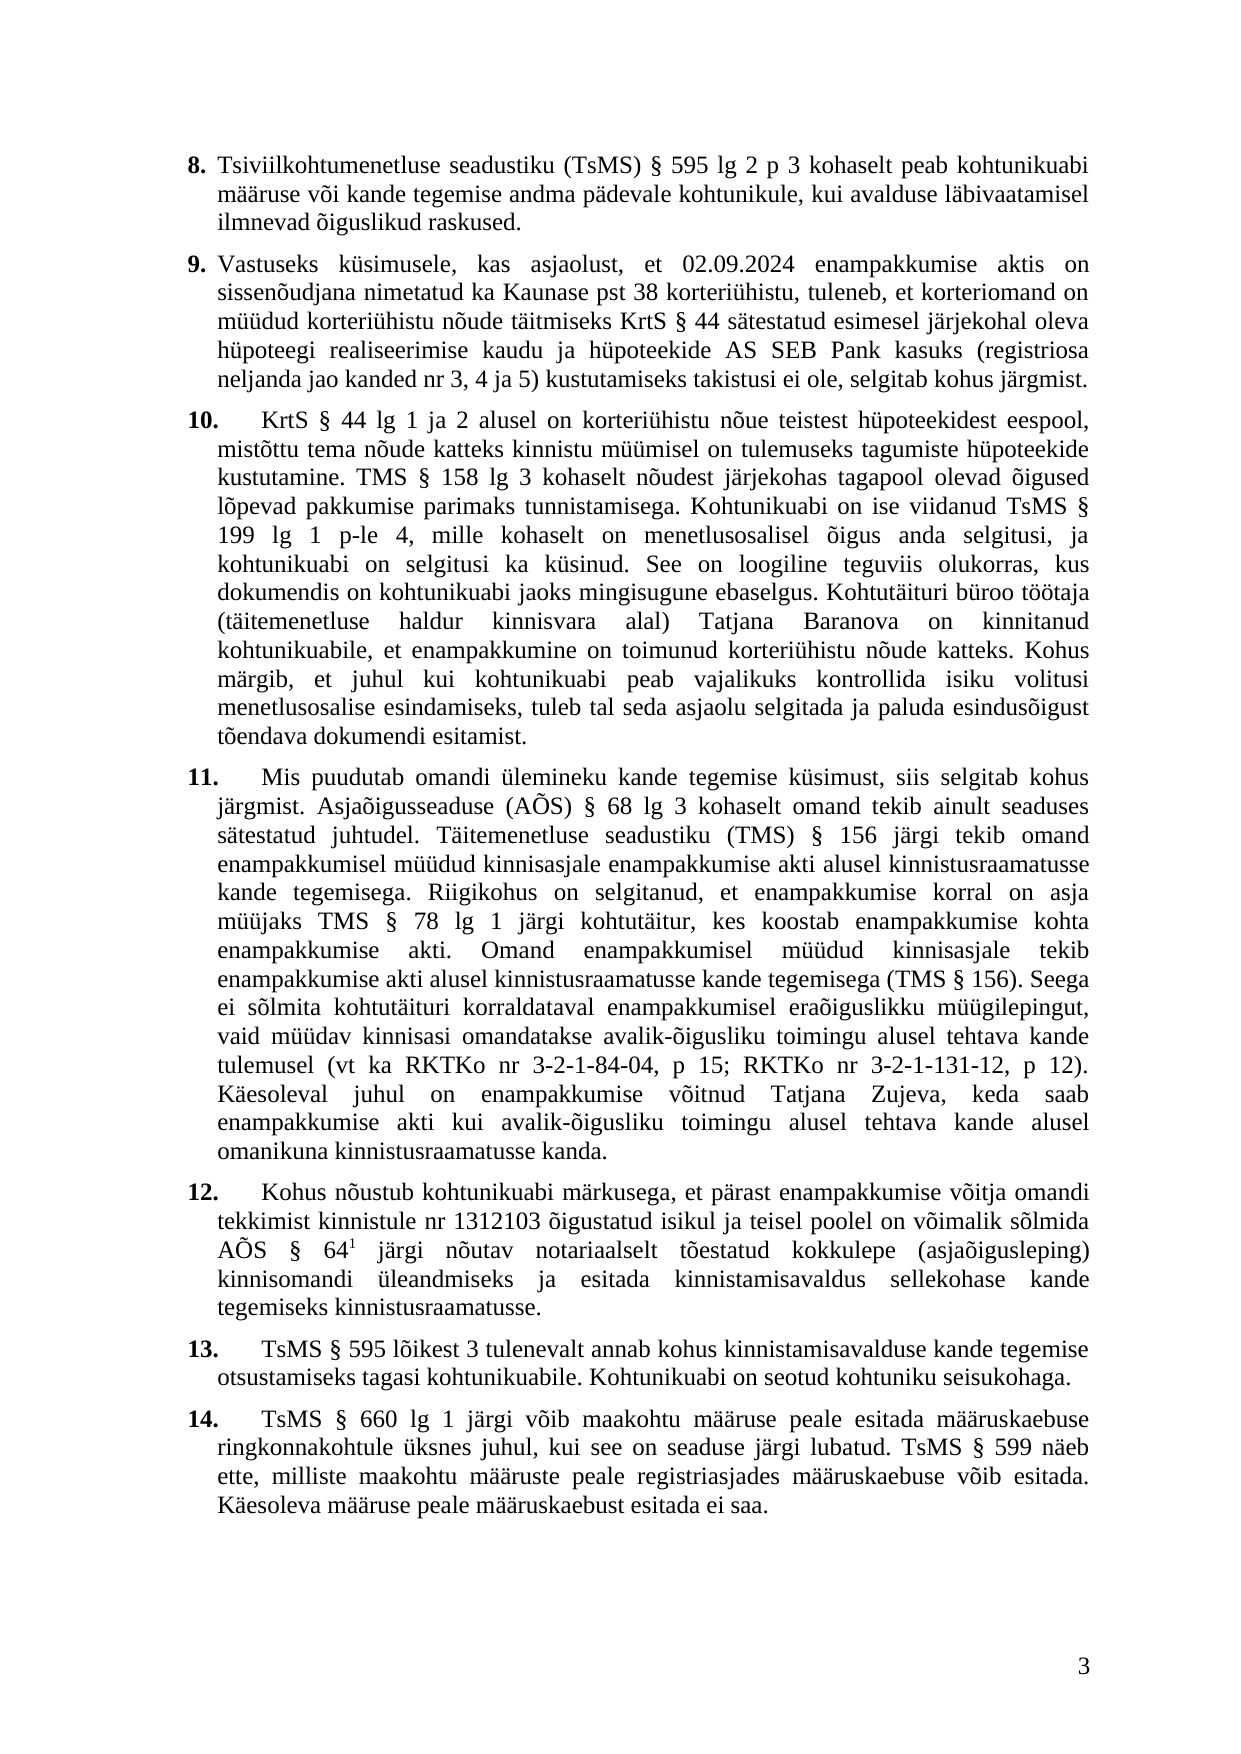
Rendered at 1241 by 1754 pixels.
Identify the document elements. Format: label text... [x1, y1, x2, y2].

list TsMS § 595 lõikest 3 tulenevalt annab kohus kinnistamisavalduse kande tegemise otsustamiseks tagasi kohtunikuabile. Kohtunikuabi on seotud kohtuniku seisukohaga. [187, 1334, 1090, 1391]
list Mis puudutab omandi ülemineku kande tegemise küsimust, siis selgitab kohus järgmist. Asjaõigusseaduse (AÕS) § 68 lg 3 kohaselt omand tekib ainult seaduses sätestatud juhtudel. Täitemenetluse seadustiku (TMS) § 156 järgi tekib omand enampakkumisel müüdud kinnisasjale enampakkumise akti alusel kinnistusraamatusse kande tegemisega. Riigikohus on selgitanud, et enampakkumise korral on asja müüjaks TMS § 78 lg 1 järgi kohtutäitur, kes koostab enampakkumise kohta enampakkumise akti. Omand enampakkumisel müüdud kinnisasjale tekib enampakkumise akti alusel kinnistusraamatusse kande tegemisega (TMS § 156). Seega ei sõlmita kohtutäituri korraldataval enampakkumisel eraõiguslikku müügilepingut, vaid müüdav kinnisasi omandatakse avalik-õigusliku toimingu alusel tehtava kande tulemusel (vt ka RKTKo nr 3-2-1-84-04, p 15; RKTKo nr 3-2-1-131-12, p 12). Käesoleval juhul on enampakkumise võitnud Tatjana Zujeva, keda saab enampakkumise akti kui avalik-õigusliku toimingu alusel tehtava kande alusel omanikuna kinnistusraamatusse kanda. [187, 762, 1090, 1165]
list Tsiviilkohtumenetluse seadustiku (TsMS) § 595 lg 2 p 3 kohaselt peab kohtunikuabi määruse või kande tegemise andma pädevale kohtunikule, kui avalduse läbivaatamisel ilmnevad õiguslikud raskused. [187, 150, 1090, 236]
list KrtS § 44 lg 1 ja 2 alusel on korteriühistu nõue teistest hüpoteekidest eespool, mistõttu tema nõude katteks kinnistu müümisel on tulemuseks tagumiste hüpoteekide kustutamine. TMS § 158 lg 3 kohaselt nõudest järjekohas tagapool olevad õigused lõpevad pakkumise parimaks tunnistamisega. Kohtunikuabi on ise viidanud TsMS § 199 lg 1 p-le 4, mille kohaselt on menetlusosalisel õigus anda selgitusi, ja kohtunikuabi on selgitusi ka küsinud. See on loogiline teguviis olukorras, kus dokumendis on kohtunikuabi jaoks mingisugune ebaselgus. Kohtutäituri büroo töötaja (täitemenetluse haldur kinnisvara alal) Tatjana Baranova on kinnitanud kohtunikuabile, et enampakkumine on toimunud korteriühistu nõude katteks. Kohus märgib, et juhul kui kohtunikuabi peab vajalikuks kontrollida isiku volitusi menetlusosalise esindamiseks, tuleb tal seda asjaolu selgitada ja paluda esindusõigust tõendava dokumendi esitamist. [187, 405, 1090, 750]
list Vastuseks küsimusele, kas asjaolust, et 02.09.2024 enampakkumise aktis on sissenõudjana nimetatud ka Kaunase pst 38 korteriühistu, tuleneb, et korteriomand on müüdud korteriühistu nõude täitmiseks KrtS § 44 sätestatud esimesel järjekohal oleva hüpoteegi realiseerimise kaudu ja hüpoteekide AS SEB Pank kasuks (registriosa neljanda jao kanded nr 3, 4 ja 5) kustutamiseks takistusi ei ole, selgitab kohus järgmist. [187, 249, 1090, 392]
list Kohus nõustub kohtunikuabi märkusega, et pärast enampakkumise võitja omandi tekkimist kinnistule nr 1312103 õigustatud isikul ja teisel poolel on võimalik sõlmida AÕS § 641 järgi nõutav notariaalselt tõestatud kokkulepe (asjaõigusleping) kinnisomandi üleandmiseks ja esitada kinnistamisavaldus sellekohase kande tegemiseks kinnistusraamatusse. [187, 1177, 1090, 1321]
list TsMS § 660 lg 1 järgi võib maakohtu määruse peale esitada määruskaebuse ringkonnakohtule üksnes juhul, kui see on seaduse järgi lubatud. TsMS § 599 näeb ette, milliste maakohtu määruste peale registriasjades määruskaebuse võib esitada. Käesoleva määruse peale määruskaebust esitada ei saa. [187, 1404, 1090, 1519]
